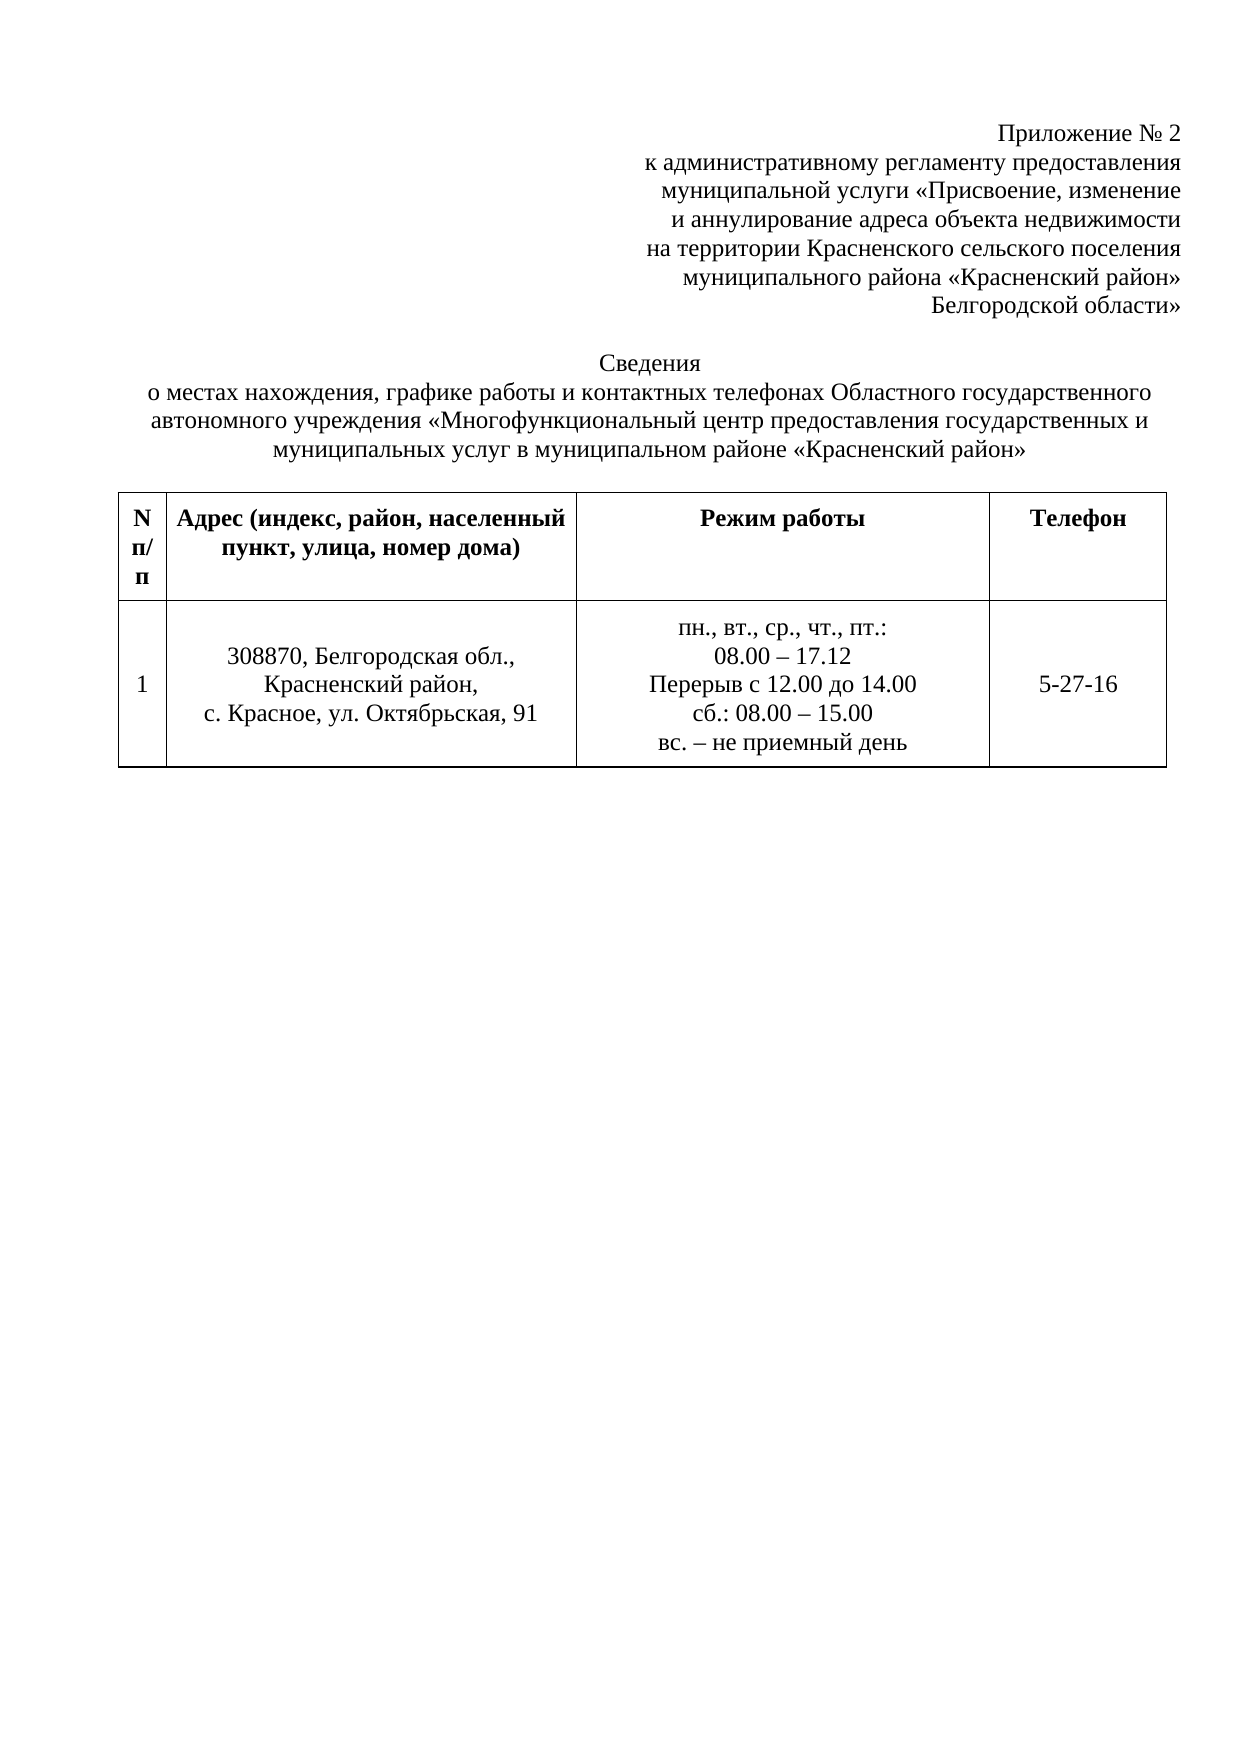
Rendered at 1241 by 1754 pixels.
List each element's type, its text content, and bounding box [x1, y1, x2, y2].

text Белгородской области» [118, 291, 1181, 319]
table_header Адрес (индекс, район, населенный пункт, улица, номер дома) [167, 493, 576, 600]
text Приложение № 2 [118, 118, 1181, 147]
text муниципального района «Красненский район» [118, 262, 1181, 291]
table_cell 5-27-16 [990, 601, 1166, 766]
table_cell пн., вт., ср., чт., пт.: 08.00 – 17.12 Перерыв с 12.00 до 14.00 сб.: 08.00 – 15.00 вс. – не приемный день [577, 601, 989, 766]
table_header N п/п [119, 493, 166, 600]
text и аннулирование адреса объекта недвижимости [118, 204, 1181, 233]
text к административному регламенту предоставления [118, 147, 1181, 176]
table_header Телефон [990, 493, 1166, 600]
text муниципальной услуги «Присвоение, изменение [118, 176, 1181, 204]
table_cell 1 [119, 601, 166, 766]
text о местах нахождения, графике работы и контактных телефонах Областного государственного автономного учреждения «Многофункциональный центр предоставления государственных и муниципальных услуг в муниципальном районе «Красненский район» [118, 377, 1181, 463]
table_header Режим работы [577, 493, 989, 600]
text Сведения [118, 348, 1181, 377]
table_cell 308870, Белгородская обл., Красненский район, с. Красное, ул. Октябрьская, 91 [167, 601, 576, 766]
text на территории Красненского сельского поселения [118, 233, 1181, 262]
